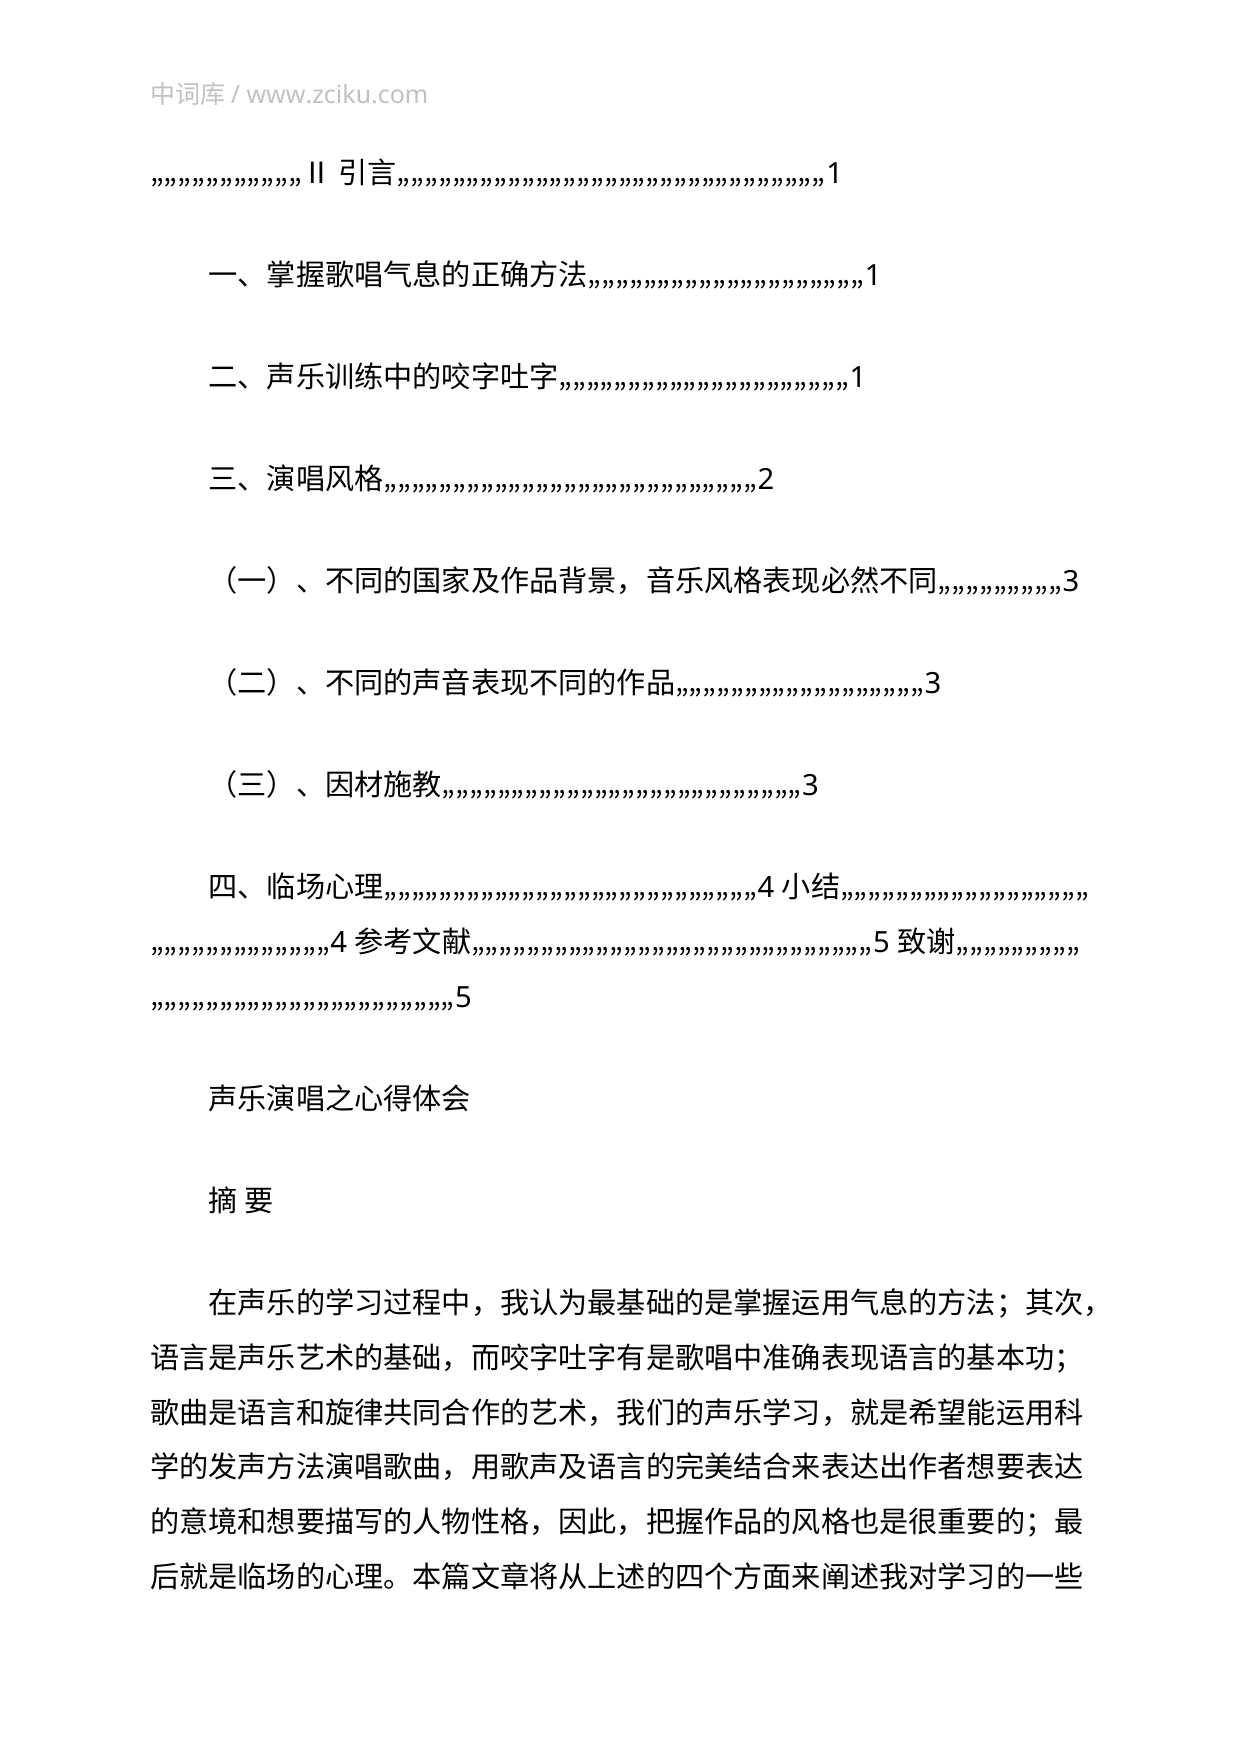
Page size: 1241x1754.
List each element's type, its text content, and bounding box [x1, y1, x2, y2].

text 二、声乐训练中的咬字吐字„„„„„„„„„„„„„„„„„„„„„1 [150, 354, 1090, 396]
text 一、掌握歌唱气息的正确方法„„„„„„„„„„„„„„„„„„„„1 [150, 252, 1090, 294]
text 摘 要 [150, 1178, 1090, 1220]
text 声乐演唱之心得体会 [150, 1076, 1090, 1118]
text （二）、不同的声音表现不同的作品„„„„„„„„„„„„„„„„„„3 [150, 660, 1090, 702]
text 四、临场心理„„„„„„„„„„„„„„„„„„„„„„„„„„„4 小结„„„„„„„„„„„„„„„„„„„„„„„„„„„„„„„4 参考文献„„„„„„„„„„„„„„„„„„„„„„„„„„„„„5 致谢„„„„„„„„„„„„„„„„„„„„„„„„„„„„„„„5 [150, 864, 1090, 1016]
text （一）、不同的国家及作品背景，音乐风格表现必然不同„„„„„„„„„3 [150, 558, 1090, 600]
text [150, 1279, 1090, 1596]
text （三）、因材施教„„„„„„„„„„„„„„„„„„„„„„„„„„3 [150, 762, 1090, 804]
text 三、演唱风格„„„„„„„„„„„„„„„„„„„„„„„„„„„2 [150, 456, 1090, 498]
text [150, 150, 1090, 192]
